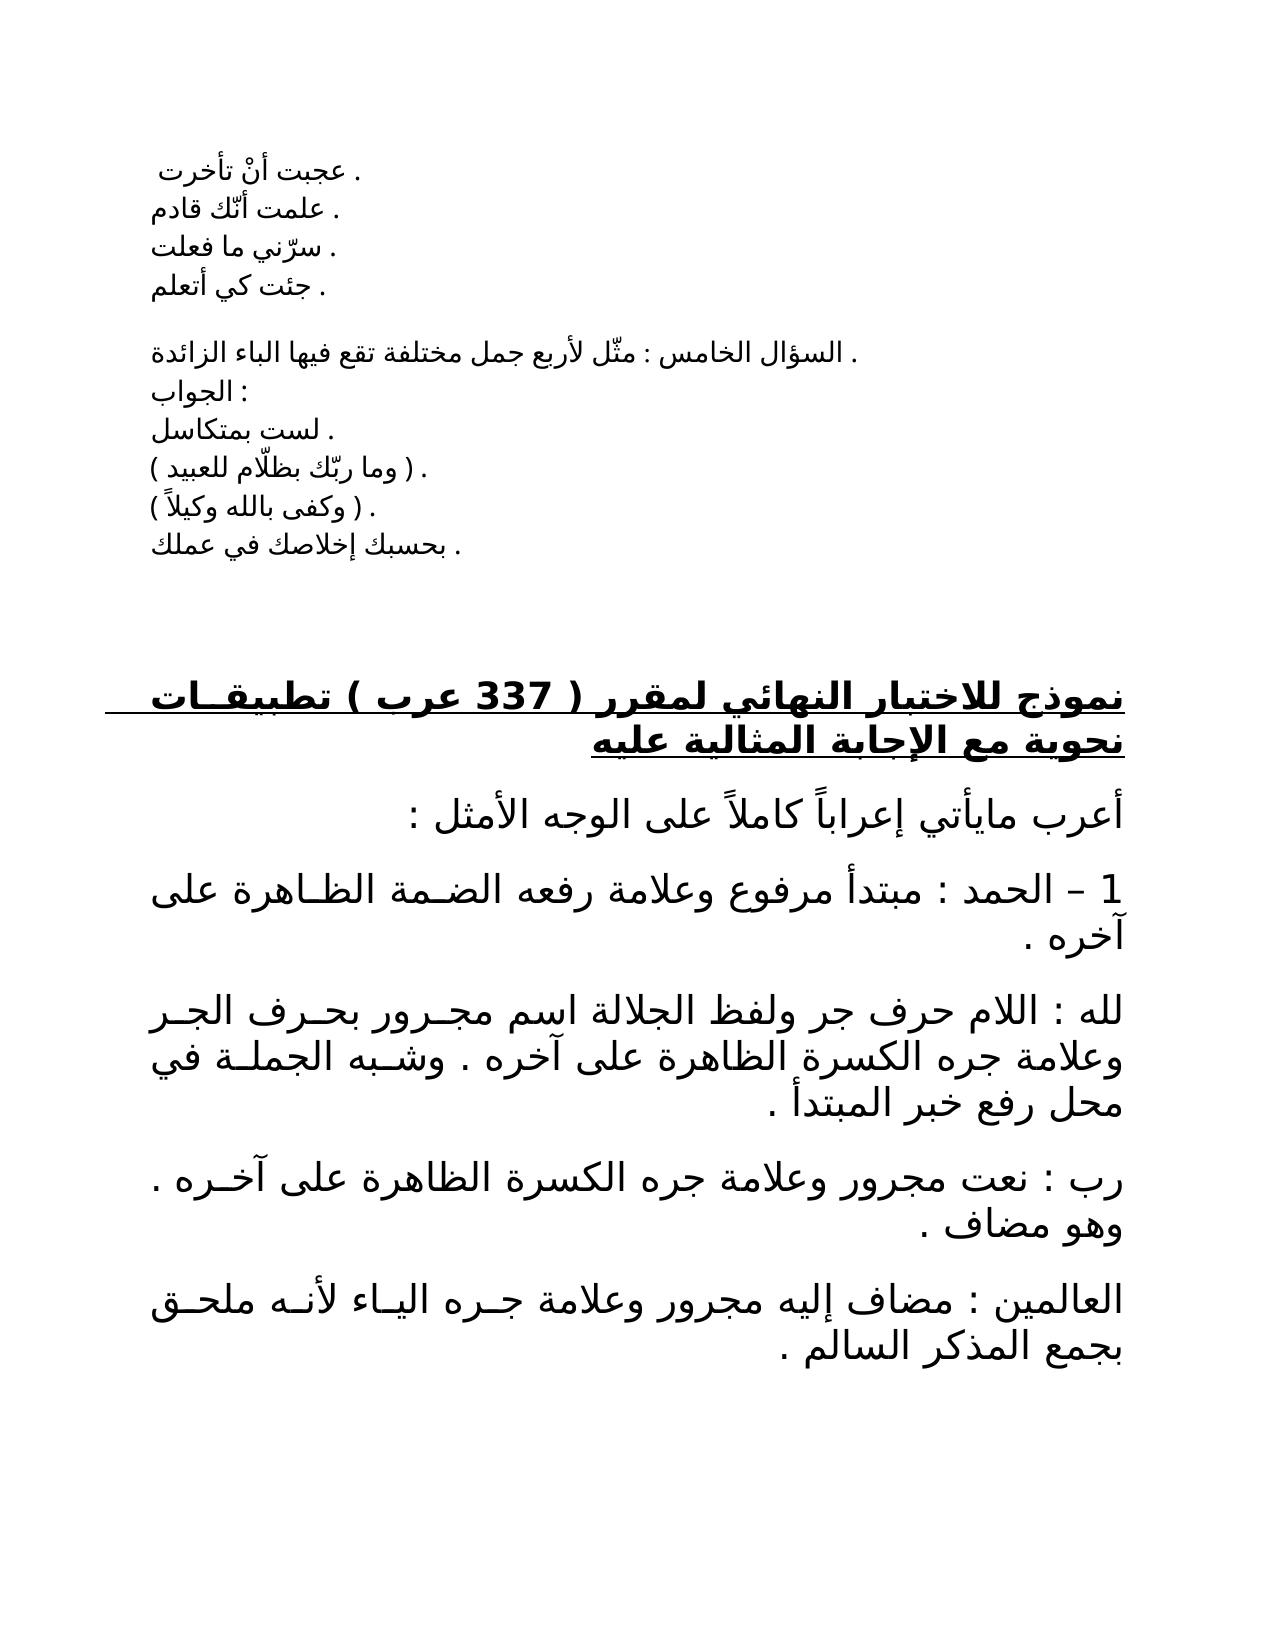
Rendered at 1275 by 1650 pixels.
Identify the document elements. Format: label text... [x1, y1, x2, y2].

text لله : اللام حرف جر ولفظ الجلالة اسم مجرور بحرف الجر وعلامة جره الكسرة الظاهرة على آخره . وشبه الجملة في محل رفع خبر المبتدأ . [150, 988, 1125, 1126]
text رب : نعت مجرور وعلامة جره الكسرة الظاهرة على آخره . وهو مضاف . [150, 1155, 1125, 1247]
text نموذج للاختبار النهائي لمقرر ( 337 عرب ) تطبيقات نحوية مع الإجابة المثالية عليه [150, 714, 1125, 762]
text نموذج للاختبار النهائي لمقرر ( 337 عرب ) تطبيقات نحوية مع الإجابة المثالية عليه [150, 675, 1125, 712]
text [150, 150, 1125, 303]
text العالمين : مضاف إليه مجرور وعلامة جره الياء لأنه ملحق بجمع المذكر السالم . [150, 1276, 1125, 1368]
text 1 – الحمد : مبتدأ مرفوع وعلامة رفعه الضمة الظاهرة على آخره . [150, 866, 1125, 958]
text السؤال الخامس : مثّل لأربع جمل مختلفة تقع فيها الباء الزائدة . الجواب : لست بمتكاسل . ( وما ربّك بظلّام للعبيد ) . ( وكفى بالله وكيلاً ) . بحسبك إخلاصك في عملك . [150, 332, 1125, 562]
text أعرب مايأتي إعراباً كاملاً على الوجه الأمثل : [150, 791, 1125, 837]
